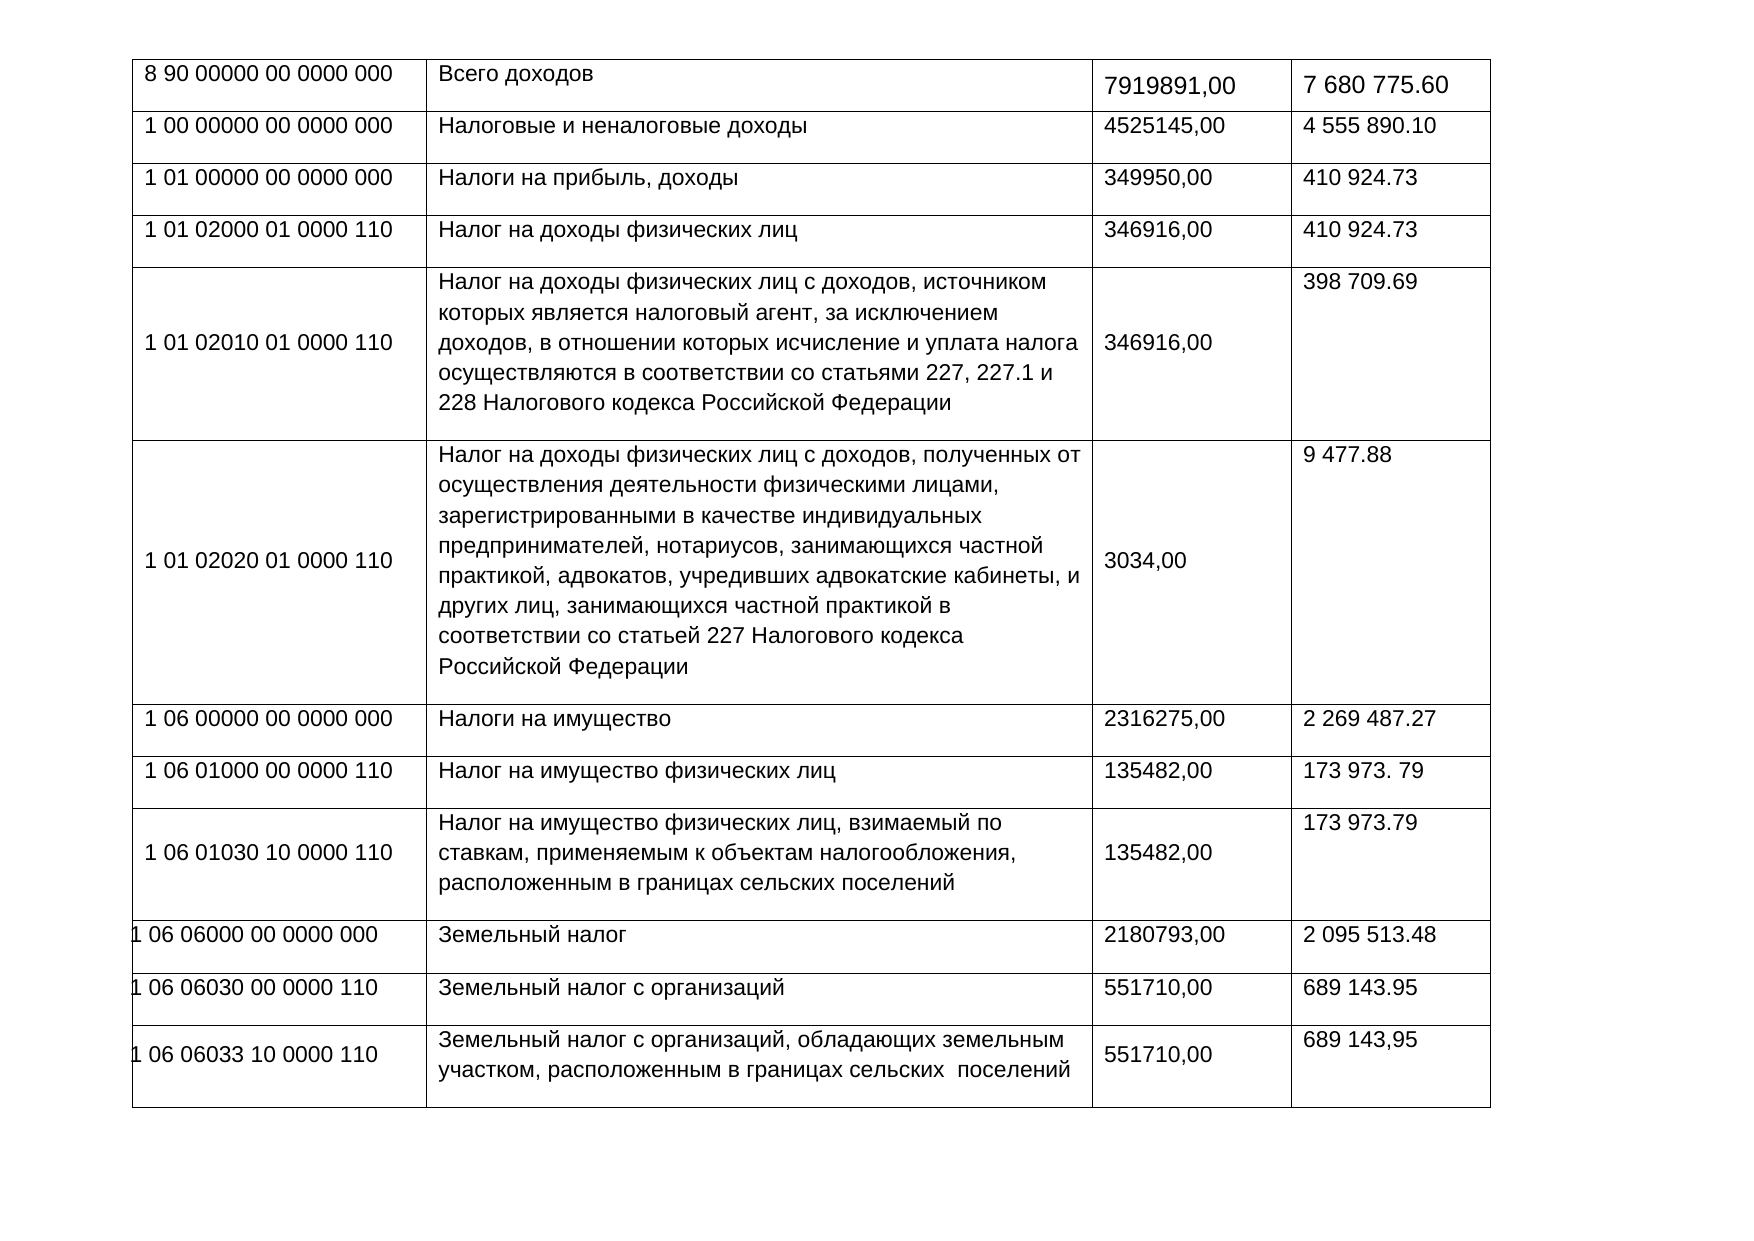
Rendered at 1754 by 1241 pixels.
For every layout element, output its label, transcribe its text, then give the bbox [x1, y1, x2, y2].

table_cell Налог на доходы физических лиц с доходов, источником которых является налоговый агент, за исключением доходов, в отношении которых исчисление и уплата налога осуществляются в соответствии со статьями 227, 227.1 и 228 Налогового кодекса Российской Федерации [427, 268, 1092, 440]
table_cell 1 01 02010 01 0000 110 [133, 268, 426, 440]
table_cell 689 143.95 [1292, 974, 1490, 1024]
table_cell 9 477.88 [1292, 441, 1490, 704]
table_cell 1 01 00000 00 0000 000 [133, 164, 426, 215]
table_cell Всего доходов [427, 60, 1092, 111]
table_cell 135482,00 [1093, 809, 1291, 920]
table_cell 1 06 06033 10 0000 110 [133, 1026, 426, 1107]
table_cell Налоги на имущество [427, 705, 1092, 756]
table_cell 173 973. 79 [1292, 757, 1490, 808]
table_cell 410 924.73 [1292, 216, 1490, 267]
table_cell Земельный налог с организаций, обладающих земельным участком, расположенным в границах сельских поселений [427, 1026, 1092, 1107]
table_cell Налоговые и неналоговые доходы [427, 112, 1092, 163]
table_cell 1 00 00000 00 0000 000 [133, 112, 426, 163]
table_cell 4525145,00 [1093, 112, 1291, 163]
table_cell 2 269 487.27 [1292, 705, 1490, 756]
table_cell 410 924.73 [1292, 164, 1490, 215]
table_cell 689 143,95 [1292, 1026, 1490, 1107]
table_cell 1 06 06000 00 0000 000 [133, 921, 426, 972]
table_cell 2 095 513.48 [1292, 921, 1490, 972]
table_cell Земельный налог [427, 921, 1092, 972]
table_cell Земельный налог с организаций [427, 974, 1092, 1024]
table_cell 551710,00 [1093, 1026, 1291, 1107]
table_cell 2180793,00 [1093, 921, 1291, 972]
table_cell 173 973.79 [1292, 809, 1490, 920]
table_cell 346916,00 [1093, 268, 1291, 440]
table_cell 3034,00 [1093, 441, 1291, 704]
table_cell 346916,00 [1093, 216, 1291, 267]
table_cell 1 01 02020 01 0000 110 [133, 441, 426, 704]
table_cell Налог на имущество физических лиц, взимаемый по ставкам, применяемым к объектам налогообложения, расположенным в границах сельских поселений [427, 809, 1092, 920]
table_cell 1 01 02000 01 0000 110 [133, 216, 426, 267]
table_cell Налог на имущество физических лиц [427, 757, 1092, 808]
table_cell 2316275,00 [1093, 705, 1291, 756]
table_cell 1 06 01030 10 0000 110 [133, 809, 426, 920]
table_cell Налог на доходы физических лиц [427, 216, 1092, 267]
table_cell 7 680 775.60 [1292, 60, 1490, 111]
table_cell Налог на доходы физических лиц с доходов, полученных от осуществления деятельности физическими лицами, зарегистрированными в качестве индивидуальных предпринимателей, нотариусов, занимающихся частной практикой, адвокатов, учредивших адвокатские кабинеты, и других лиц, занимающихся частной практикой в соответствии со статьей 227 Налогового кодекса Российской Федерации [427, 441, 1092, 704]
table_cell 135482,00 [1093, 757, 1291, 808]
table_cell 8 90 00000 00 0000 000 [133, 60, 426, 111]
table_cell Налоги на прибыль, доходы [427, 164, 1092, 215]
table_cell 349950,00 [1093, 164, 1291, 215]
table_cell 7919891,00 [1093, 60, 1291, 111]
table_cell 4 555 890.10 [1292, 112, 1490, 163]
table_cell 551710,00 [1093, 974, 1291, 1024]
table_cell 1 06 00000 00 0000 000 [133, 705, 426, 756]
table_cell 398 709.69 [1292, 268, 1490, 440]
table_cell 1 06 01000 00 0000 110 [133, 757, 426, 808]
table_cell 1 06 06030 00 0000 110 [133, 974, 426, 1024]
